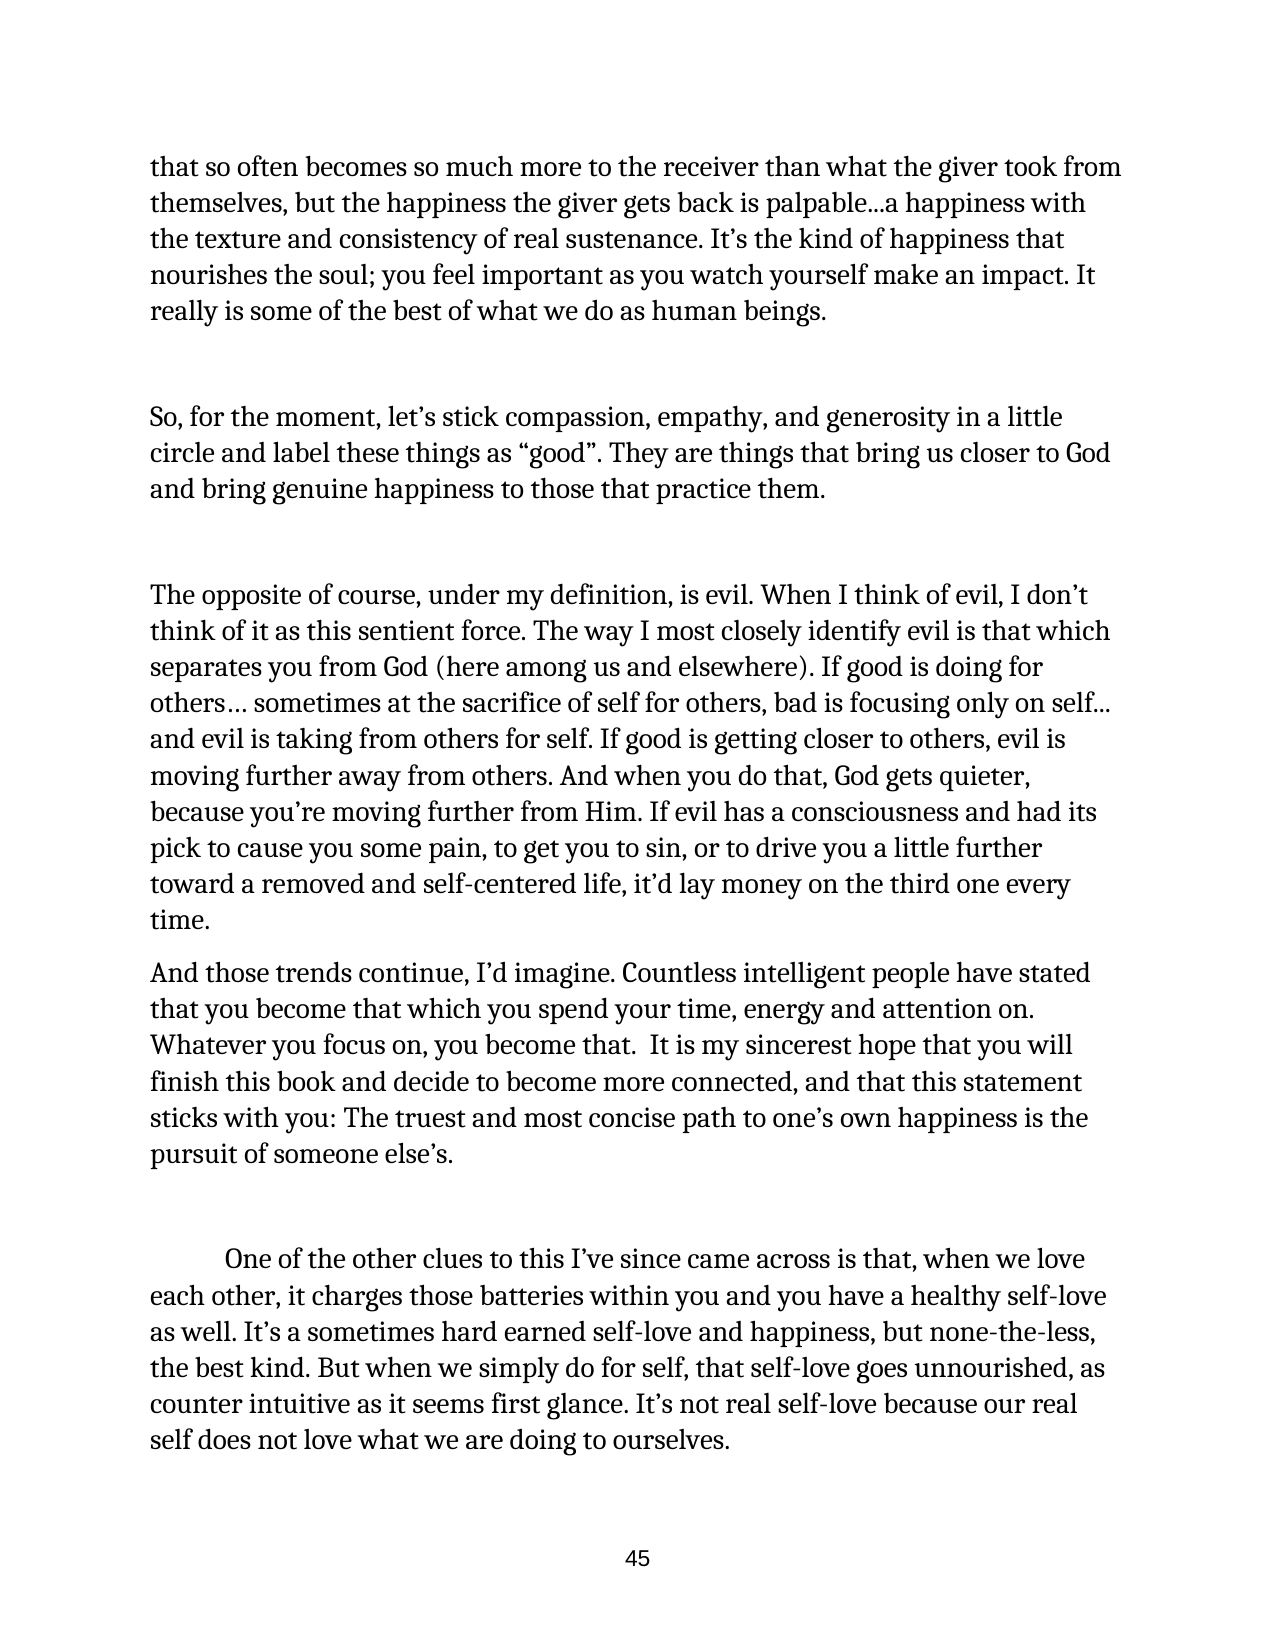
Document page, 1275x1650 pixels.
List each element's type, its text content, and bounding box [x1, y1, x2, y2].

text The opposite of course, under my definition, is evil. When I think of evil, I don’t think of it as this sentient force. The way I most closely identify evil is that which separates you from God (here among us and elsewhere). If good is doing for others… sometimes at the sacrifice of self for others, bad is focusing only on self... and evil is taking from others for self. If good is getting closer to others, evil is moving further away from others. And when you do that, God gets quieter, because you’re moving further from Him. If evil has a consciousness and had its pick to cause you some pain, to get you to sin, or to drive you a little further toward a removed and self-centered life, it’d lay money on the third one every time. [150, 578, 1125, 937]
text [150, 150, 1125, 328]
text And those trends continue, I’d imagine. Countless intelligent people have stated that you become that which you spend your time, energy and attention on. Whatever you focus on, you become that. It is my sincerest hope that you will finish this book and decide to become more connected, and that this statement sticks with you: The truest and most concise path to one’s own happiness is the pursuit of someone else’s. [150, 956, 1125, 1171]
text One of the other clues to this I’ve since came across is that, when we love each other, it charges those batteries within you and you have a healthy self-love as well. It’s a sometimes hard earned self-love and happiness, but none-the-less, the best kind. But when we simply do for self, that self-love goes unnourished, as counter intuitive as it seems first glance. It’s not real self-love because our real self does not love what we are doing to ourselves. [150, 1243, 1125, 1457]
text So, for the moment, let’s stick compassion, empathy, and generosity in a little circle and label these things as “good”. They are things that bring us closer to God and bring genuine happiness to those that practice them. [150, 400, 1125, 506]
